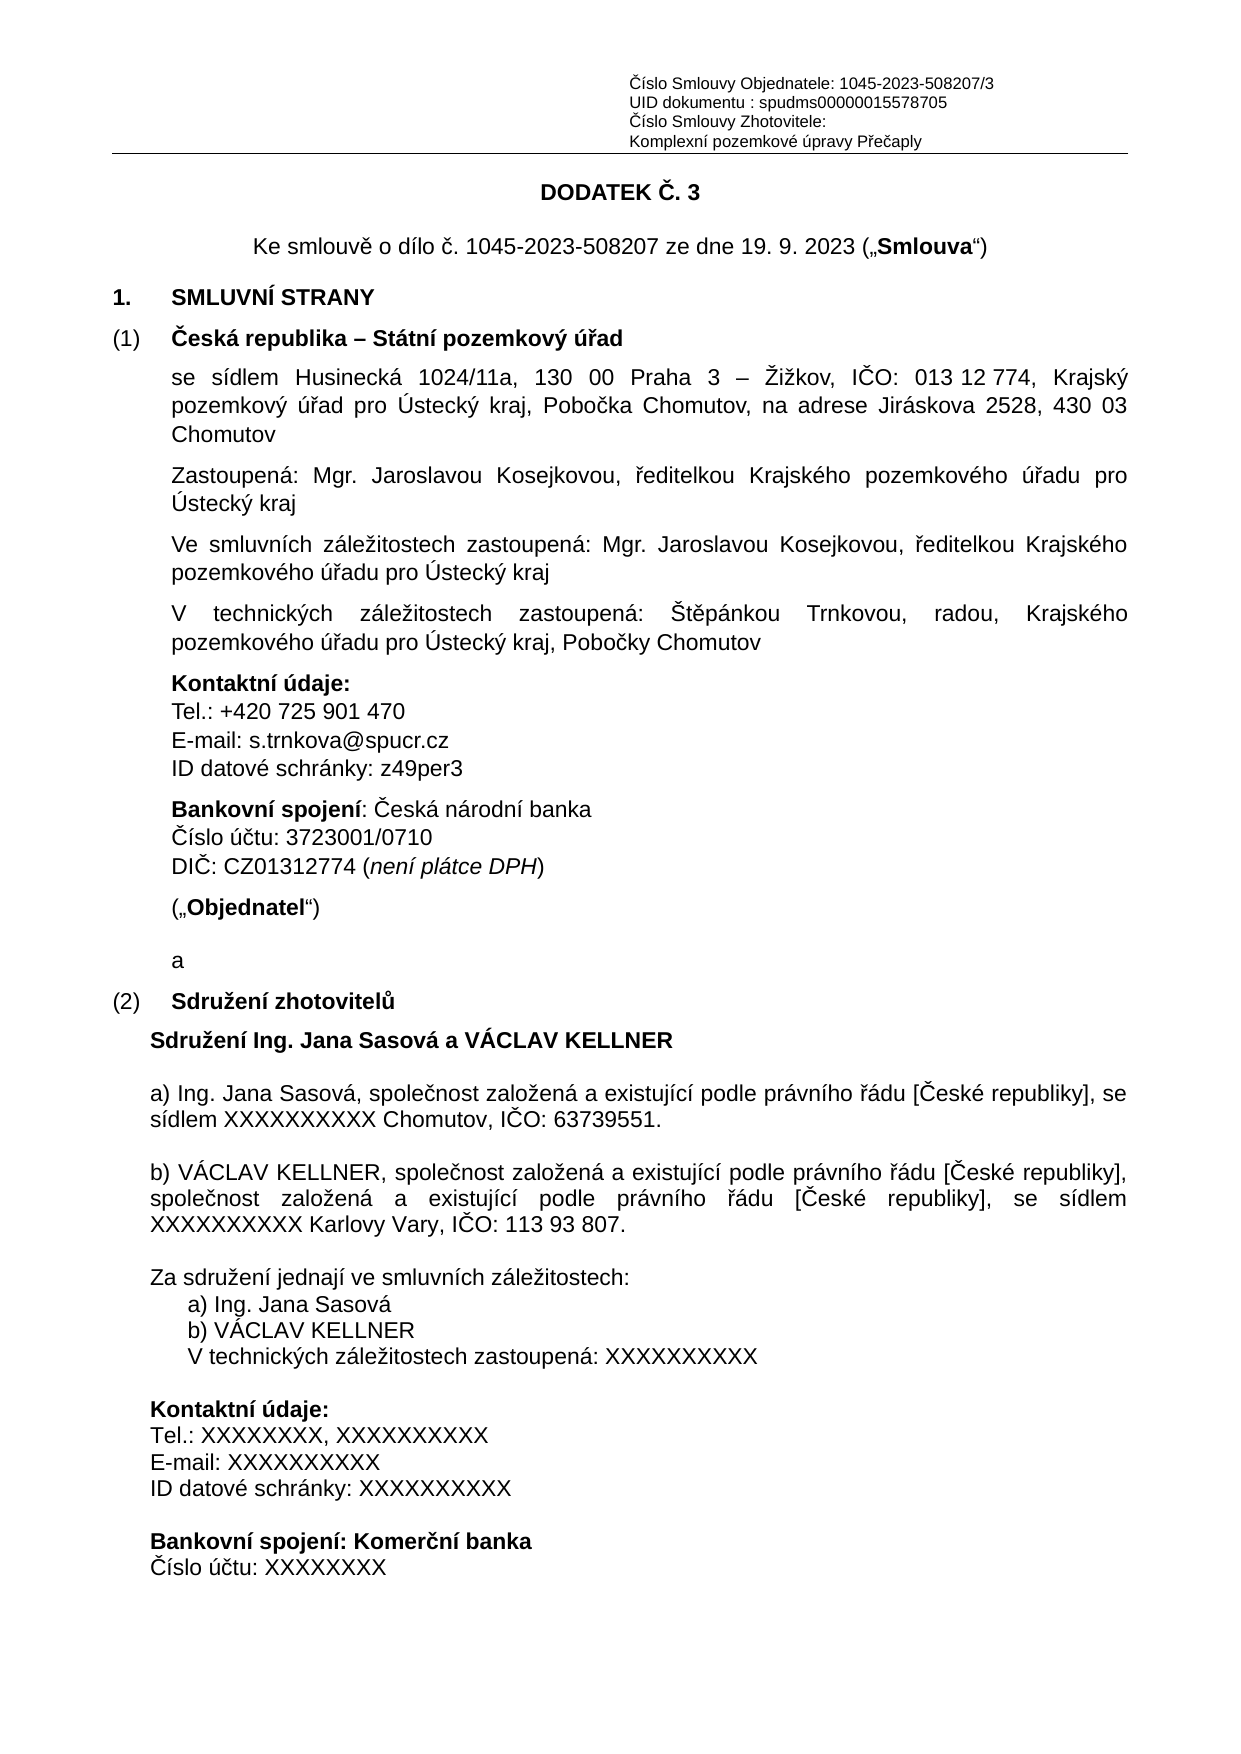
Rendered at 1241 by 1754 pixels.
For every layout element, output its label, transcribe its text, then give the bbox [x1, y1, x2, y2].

text DIČ: CZ01312774 (není plátce DPH) [171, 853, 980, 879]
text V technických záležitostech zastoupená: Štěpánkou Trnkovou, radou, Krajského pozemkového úřadu pro Ústecký kraj, Pobočky Chomutov [171, 600, 1128, 655]
list Česká republika – Státní pozemkový úřad [112, 325, 1128, 351]
list a) Ing. Jana Sasová [187, 1291, 1128, 1317]
text Ve smluvních záležitostech zastoupená: Mgr. Jaroslavou Kosejkovou, ředitelkou Krajského pozemkového úřadu pro Ústecký kraj [171, 531, 1128, 586]
subtitle SMLUVNÍ STRANY [112, 284, 1128, 310]
text E-mail: s.trnkova@spucr.cz [171, 727, 1128, 753]
text Bankovní spojení: Česká národní banka [171, 796, 1128, 822]
text Tel.: +420 725 901 470 [171, 698, 1128, 724]
text Číslo účtu: XXXXXXXX [112, 1554, 1128, 1580]
text Zastoupená: Mgr. Jaroslavou Kosejkovou, ředitelkou Krajského pozemkového úřadu pro Ústecký kraj [171, 462, 1128, 516]
text Tel.: XXXXXXXX, XXXXXXXXXX [112, 1422, 1128, 1449]
list Sdružení zhotovitelů [112, 988, 1128, 1014]
text a [171, 947, 1128, 973]
text Kontaktní údaje: [171, 670, 1128, 696]
text Číslo účtu: 3723001/0710 [171, 824, 980, 851]
text Sdružení Ing. Jana Sasová a VÁCLAV KELLNER [112, 1027, 1128, 1053]
list Ke smlouvě o dílo č. 1045-2023-508207 ze dne 19. 9. 2023 („Smlouva“) [112, 233, 1128, 259]
title DodATEK Č. 3 [112, 179, 1128, 206]
text a) Ing. Jana Sasová, společnost založená a existující podle právního řádu [České republiky], se sídlem XXXXXXXXXX Chomutov, IČO: 63739551. [150, 1080, 1128, 1132]
list V technických záležitostech zastoupená: XXXXXXXXXX [187, 1343, 1128, 1369]
text b) VÁCLAV KELLNER, společnost založená a existující podle právního řádu [České republiky], společnost založená a existující podle právního řádu [České republiky], se sídlem XXXXXXXXXX Karlovy Vary, IČO: 113 93 807. [150, 1159, 1128, 1238]
text ID datové schránky: z49per3 [171, 755, 980, 781]
list b) VÁCLAV KELLNER [187, 1317, 1128, 1343]
text Bankovní spojení: Komerční banka [112, 1528, 1128, 1554]
text („Objednatel“) [171, 894, 980, 920]
text Za sdružení jednají ve smluvních záležitostech: [112, 1264, 1128, 1291]
text se sídlem Husinecká 1024/11a, 130 00 Praha 3 – Žižkov, IČO: 013 12 774, Krajský pozemkový úřad pro Ústecký kraj, Pobočka Chomutov, na adrese Jiráskova 2528, 430 03 Chomutov [171, 364, 1128, 447]
text Kontaktní údaje: [112, 1396, 1128, 1422]
text E-mail: XXXXXXXXXX [112, 1449, 1128, 1475]
text ID datové schránky: XXXXXXXXXX [112, 1475, 1128, 1501]
